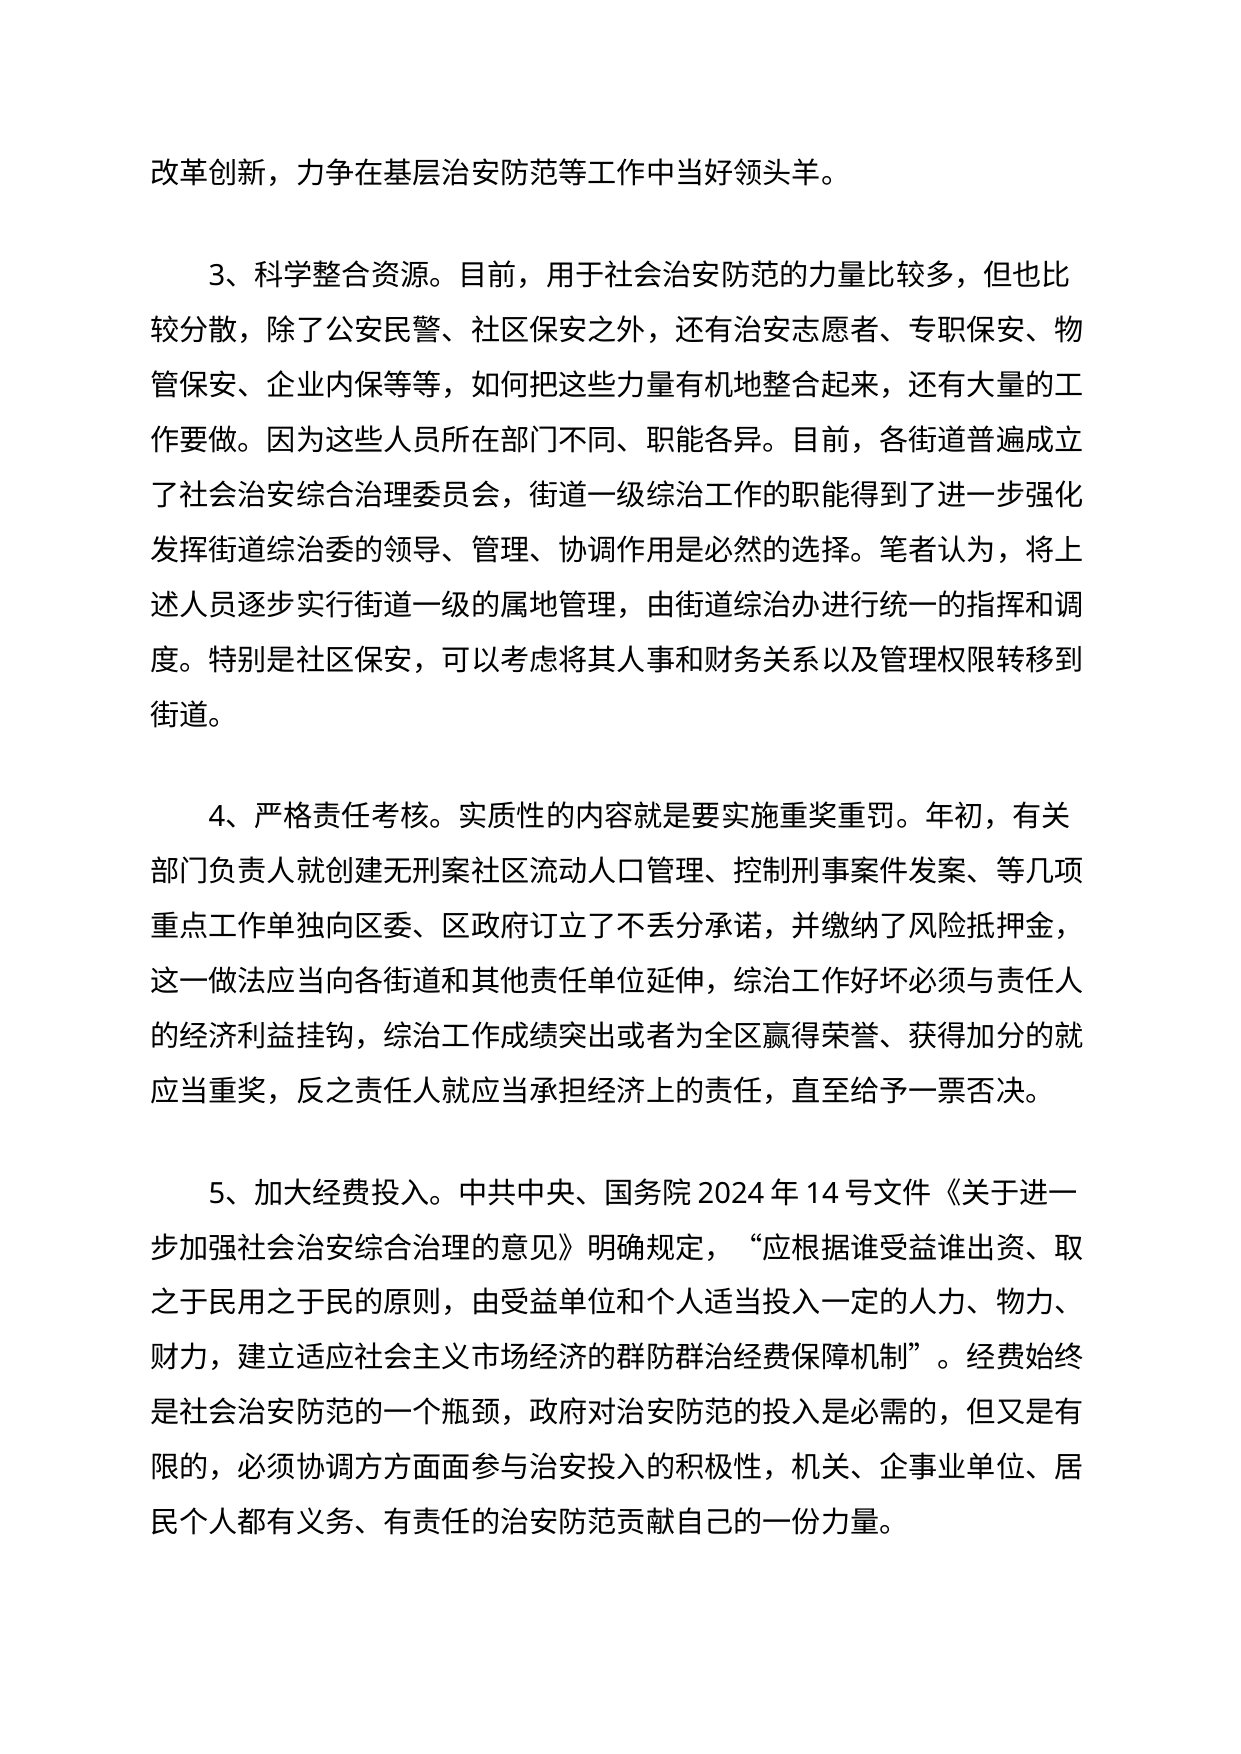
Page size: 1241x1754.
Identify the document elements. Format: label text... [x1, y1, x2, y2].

text 5、加大经费投入。中共中央、国务院2024年14号文件《关于进一步加强社会治安综合治理的意见》明确规定，“应根据谁受益谁出资、取之于民用之于民的原则，由受益单位和个人适当投入一定的人力、物力、财力，建立适应社会主义市场经济的群防群治经费保障机制”。经费始终是社会治安防范的一个瓶颈，政府对治安防范的投入是必需的，但又是有限的，必须协调方方面面参与治安投入的积极性，机关、企事业单位、居民个人都有义务、有责任的治安防范贡献自己的一份力量。 [150, 1169, 1090, 1541]
text 4、严格责任考核。实质性的内容就是要实施重奖重罚。年初，有关部门负责人就创建无刑案社区流动人口管理、控制刑事案件发案、等几项重点工作单独向区委、区政府订立了不丢分承诺，并缴纳了风险抵押金，这一做法应当向各街道和其他责任单位延伸，综治工作好坏必须与责任人的经济利益挂钩，综治工作成绩突出或者为全区赢得荣誉、获得加分的就应当重奖，反之责任人就应当承担经济上的责任，直至给予一票否决。 [150, 793, 1090, 1110]
text 3、科学整合资源。目前，用于社会治安防范的力量比较多，但也比较分散，除了公安民警、社区保安之外，还有治安志愿者、专职保安、物管保安、企业内保等等，如何把这些力量有机地整合起来，还有大量的工作要做。因为这些人员所在部门不同、职能各异。目前，各街道普遍成立了社会治安综合治理委员会，街道一级综治工作的职能得到了进一步强化发挥街道综治委的领导、管理、协调作用是必然的选择。笔者认为，将上述人员逐步实行街道一级的属地管理，由街道综治办进行统一的指挥和调度。特别是社区保安，可以考虑将其人事和财务关系以及管理权限转移到街道。 [150, 252, 1090, 733]
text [150, 150, 1090, 192]
